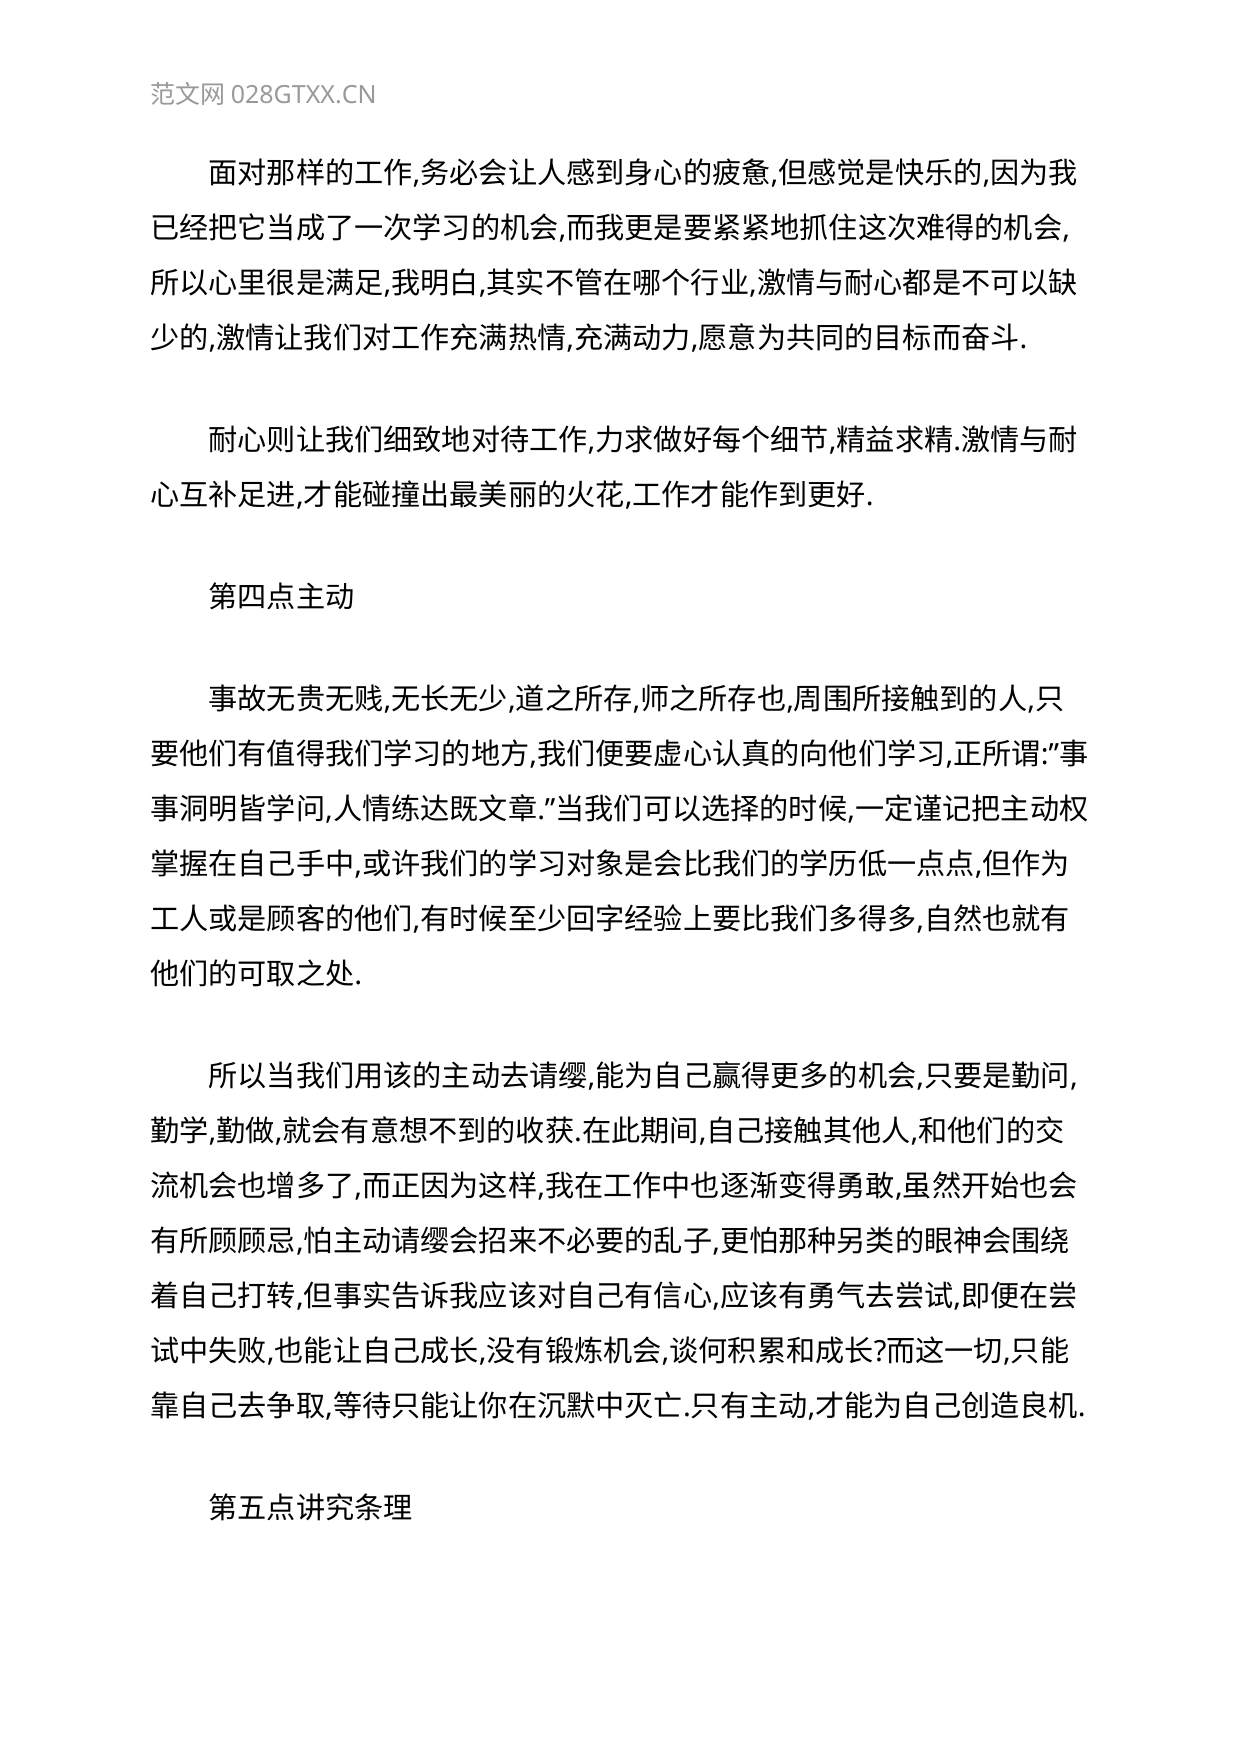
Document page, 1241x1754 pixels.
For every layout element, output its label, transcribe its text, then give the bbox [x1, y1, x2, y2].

text 所以当我们用该的主动去请缨,能为自己赢得更多的机会,只要是勤问,勤学,勤做,就会有意想不到的收获.在此期间,自己接触其他人,和他们的交流机会也增多了,而正因为这样,我在工作中也逐渐变得勇敢,虽然开始也会有所顾顾忌,怕主动请缨会招来不必要的乱子,更怕那种另类的眼神会围绕着自己打转,但事实告诉我应该对自己有信心,应该有勇气去尝试,即便在尝试中失败,也能让自己成长,没有锻炼机会,谈何积累和成长?而这一切,只能靠自己去争取,等待只能让你在沉默中灭亡.只有主动,才能为自己创造良机. [150, 1053, 1090, 1425]
text 第四点主动 [150, 574, 1090, 616]
text 面对那样的工作,务必会让人感到身心的疲惫,但感觉是快乐的,因为我已经把它当成了一次学习的机会,而我更是要紧紧地抓住这次难得的机会,所以心里很是满足,我明白,其实不管在哪个行业,激情与耐心都是不可以缺少的,激情让我们对工作充满热情,充满动力,愿意为共同的目标而奋斗. [150, 150, 1090, 357]
text 事故无贵无贱,无长无少,道之所存,师之所存也,周围所接触到的人,只要他们有值得我们学习的地方,我们便要虚心认真的向他们学习,正所谓:”事事洞明皆学问,人情练达既文章.”当我们可以选择的时候,一定谨记把主动权掌握在自己手中,或许我们的学习对象是会比我们的学历低一点点,但作为工人或是顾客的他们,有时候至少回字经验上要比我们多得多,自然也就有他们的可取之处. [150, 676, 1090, 993]
text 第五点讲究条理 [150, 1485, 1090, 1527]
text 耐心则让我们细致地对待工作,力求做好每个细节,精益求精.激情与耐心互补足进,才能碰撞出最美丽的火花,工作才能作到更好. [150, 417, 1090, 514]
